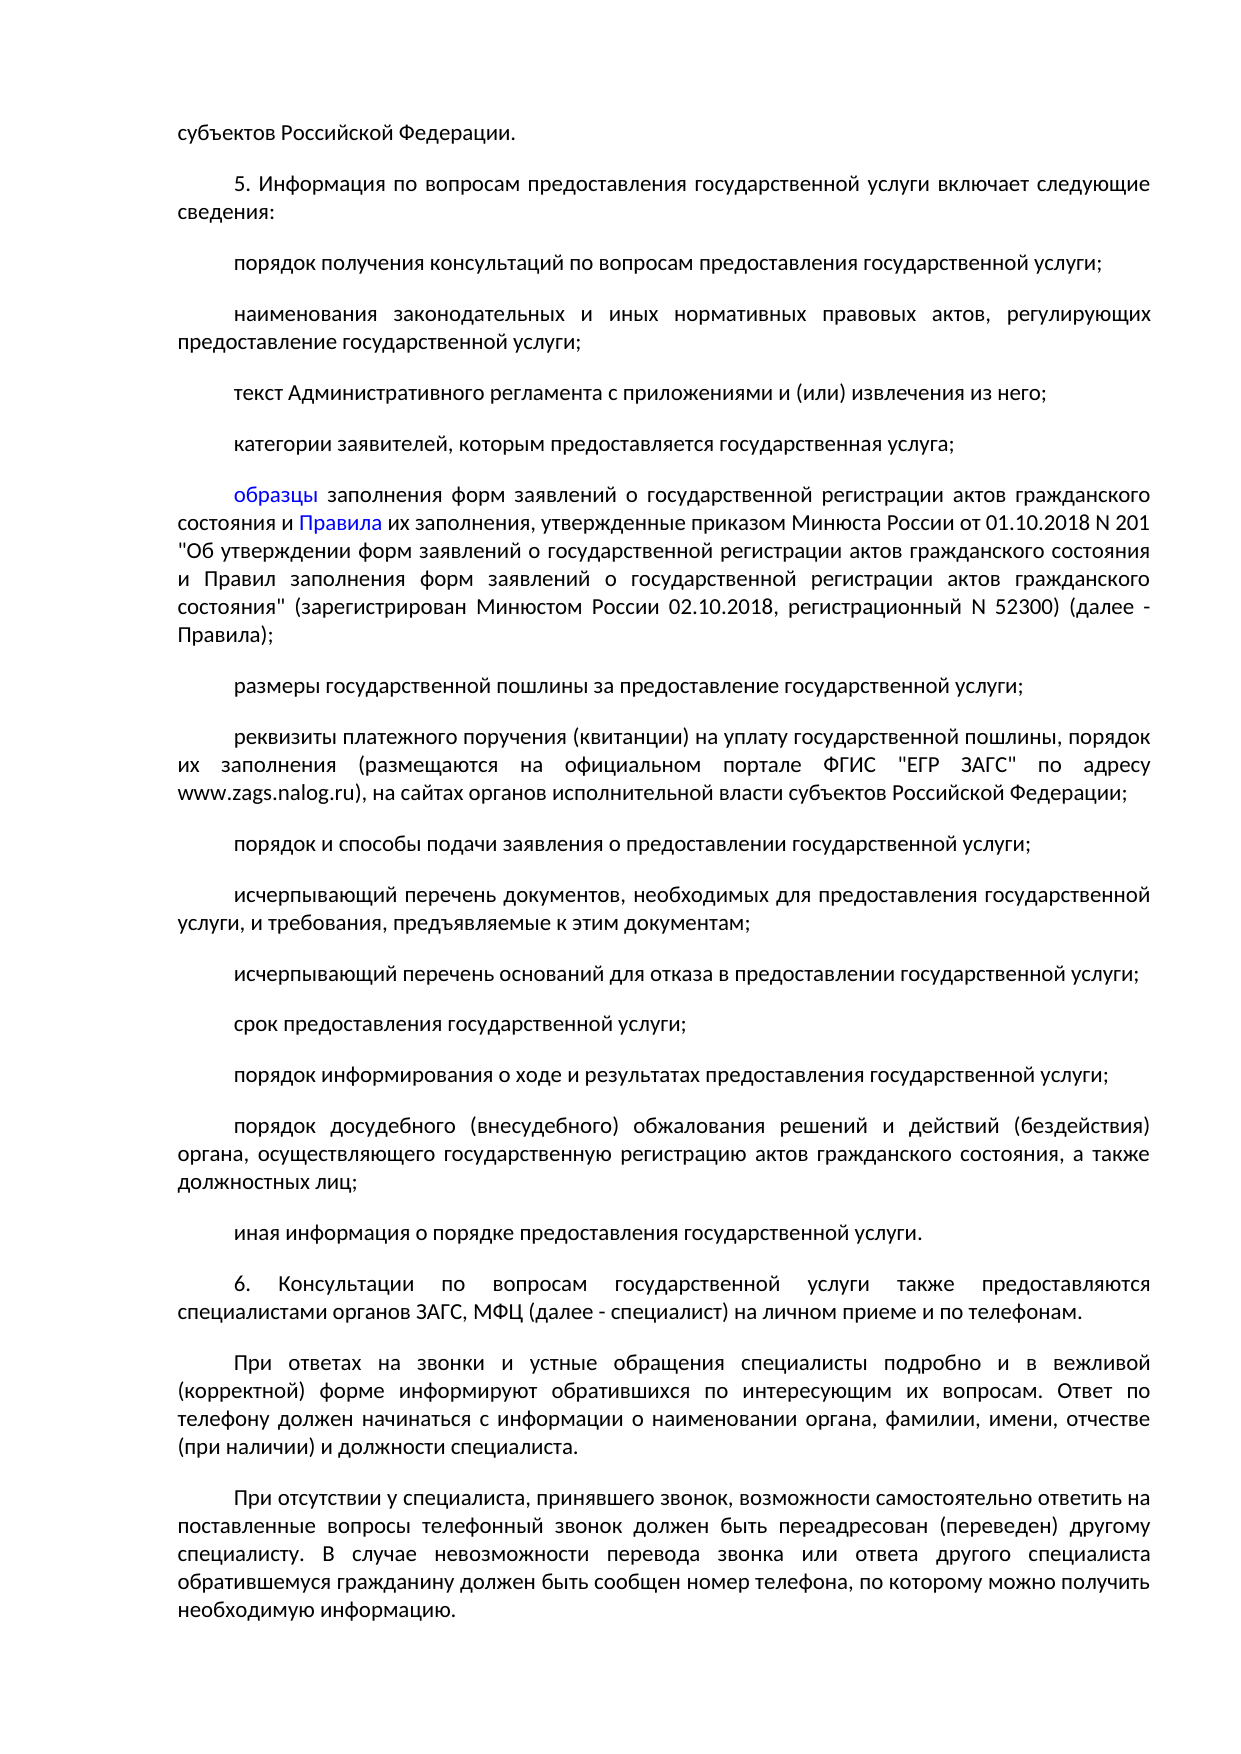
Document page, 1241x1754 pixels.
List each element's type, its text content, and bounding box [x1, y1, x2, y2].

text реквизиты платежного поручения (квитанции) на уплату государственной пошлины, порядок их заполнения (размещаются на официальном портале ФГИС "ЕГР ЗАГС" по адресу www.zags.nalog.ru), на сайтах органов исполнительной власти субъектов Российской Федерации; [177, 722, 1152, 806]
text исчерпывающий перечень документов, необходимых для предоставления государственной услуги, и требования, предъявляемые к этим документам; [177, 880, 1152, 936]
text категории заявителей, которым предоставляется государственная услуга; [177, 429, 1152, 457]
text исчерпывающий перечень оснований для отказа в предоставлении государственной услуги; [177, 959, 1152, 987]
text порядок информирования о ходе и результатах предоставления государственной услуги; [177, 1061, 1152, 1088]
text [177, 118, 1152, 146]
text текст Административного регламента с приложениями и (или) извлечения из него; [177, 378, 1152, 406]
text 5. Информация по вопросам предоставления государственной услуги включает следующие сведения: [177, 169, 1152, 225]
text наименования законодательных и иных нормативных правовых актов, регулирующих предоставление государственной услуги; [177, 299, 1152, 355]
text порядок досудебного (внесудебного) обжалования решений и действий (бездействия) органа, осуществляющего государственную регистрацию актов гражданского состояния, а также должностных лиц; [177, 1111, 1152, 1196]
text При ответах на звонки и устные обращения специалисты подробно и в вежливой (корректной) форме информируют обратившихся по интересующим их вопросам. Ответ по телефону должен начинаться с информации о наименовании органа, фамилии, имени, отчестве (при наличии) и должности специалиста. [177, 1348, 1152, 1460]
text 6. Консультации по вопросам государственной услуги также предоставляются специалистами органов ЗАГС, МФЦ (далее - специалист) на личном приеме и по телефонам. [177, 1269, 1152, 1325]
text размеры государственной пошлины за предоставление государственной услуги; [177, 671, 1152, 699]
text срок предоставления государственной услуги; [177, 1009, 1152, 1038]
text образцы заполнения форм заявлений о государственной регистрации актов гражданского состояния и Правила их заполнения, утвержденные приказом Минюста России от 01.10.2018 N 201 "Об утверждении форм заявлений о государственной регистрации актов гражданского состояния и Правил заполнения форм заявлений о государственной регистрации актов гражданского состояния" (зарегистрирован Минюстом России 02.10.2018, регистрационный N 52300) (далее - Правила); [177, 480, 1152, 648]
text При отсутствии у специалиста, принявшего звонок, возможности самостоятельно ответить на поставленные вопросы телефонный звонок должен быть переадресован (переведен) другому специалисту. В случае невозможности перевода звонка или ответа другого специалиста обратившемуся гражданину должен быть сообщен номер телефона, по которому можно получить необходимую информацию. [177, 1483, 1152, 1623]
text порядок и способы подачи заявления о предоставлении государственной услуги; [177, 829, 1152, 857]
text иная информация о порядке предоставления государственной услуги. [177, 1218, 1152, 1246]
text порядок получения консультаций по вопросам предоставления государственной услуги; [177, 248, 1152, 276]
